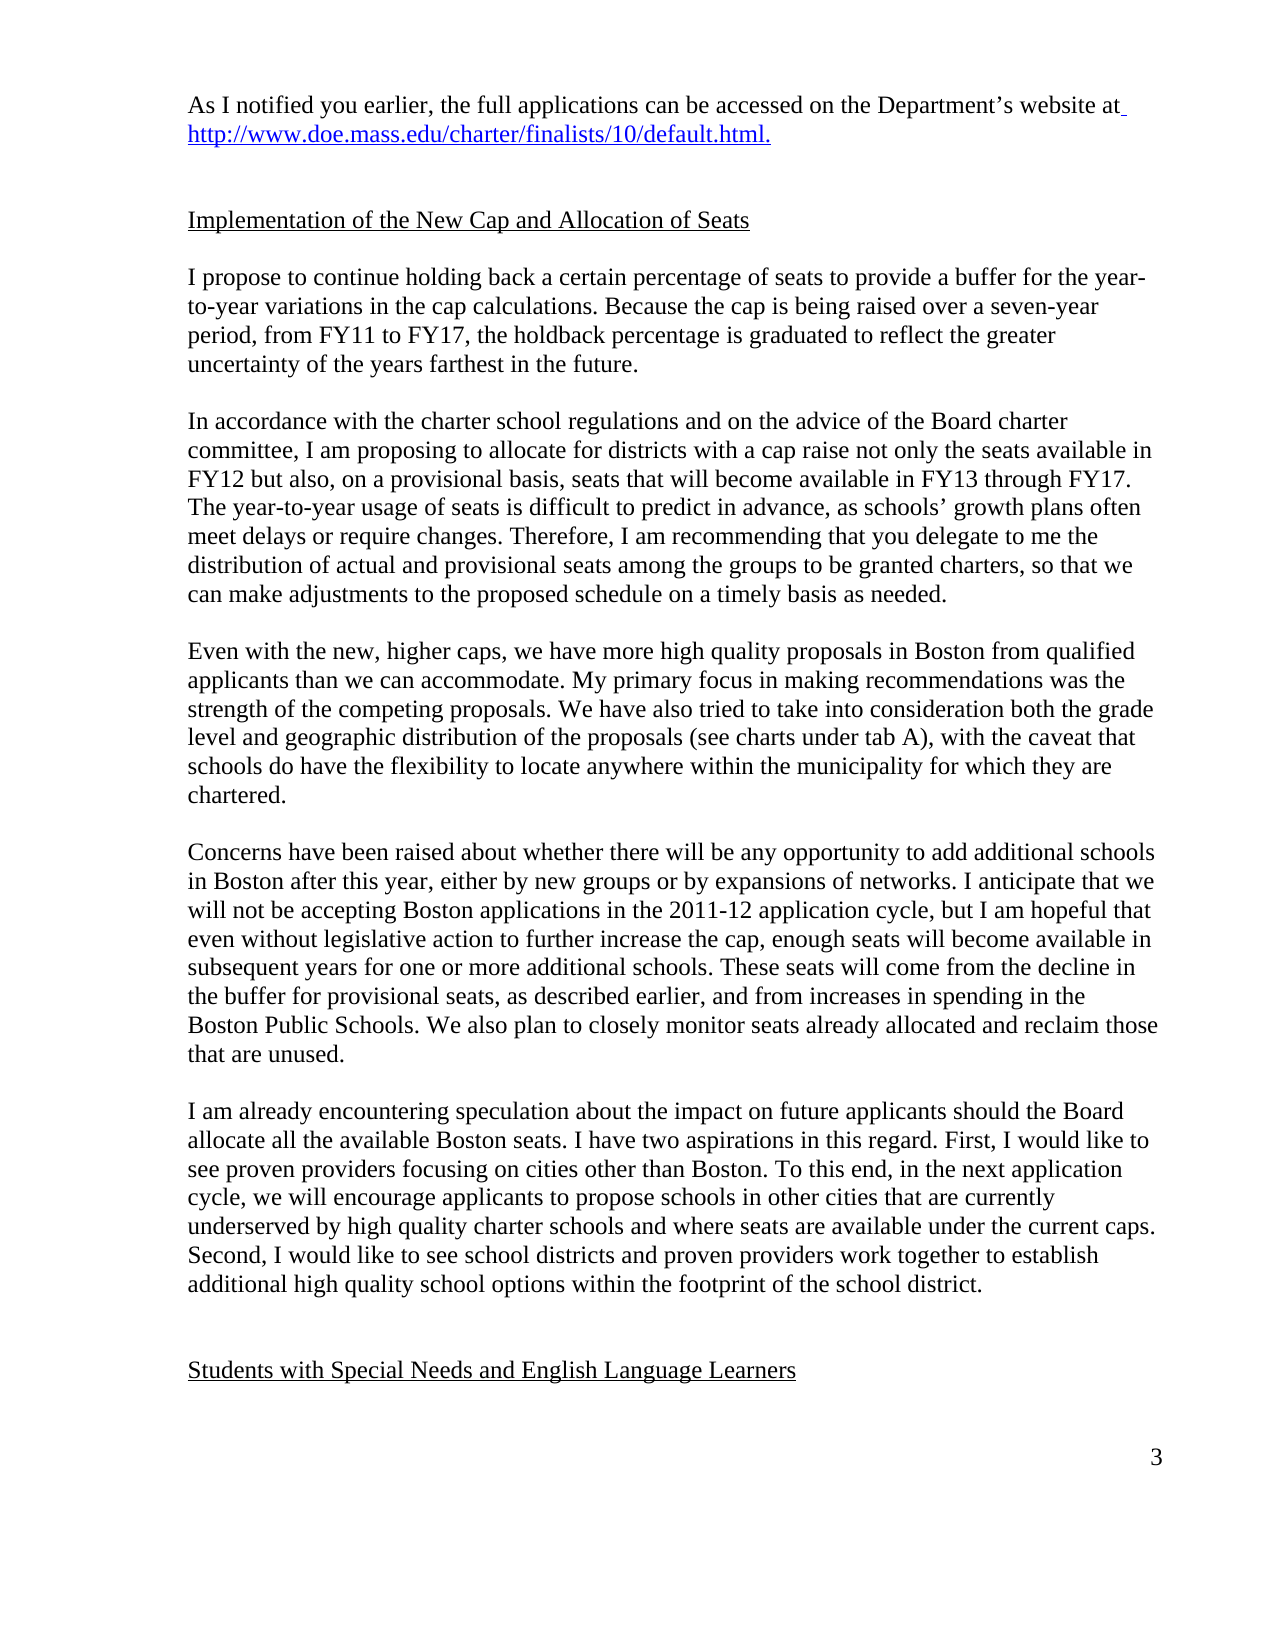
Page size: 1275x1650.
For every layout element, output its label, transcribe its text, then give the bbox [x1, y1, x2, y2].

text I am already encountering speculation about the impact on future applicants should the Board allocate all the available seats. I have two aspirations in this regard. First, I would like to see proven providers focusing on cities other than . To this end, in the next application cycle, we will encourage applicants to propose schools in other cities that are currently underserved by high quality charter schools and where seats are available under the current caps. Second, I would like to see school districts and proven providers work together to establish additional high quality school options within the footprint of the school district. [187, 1096, 1162, 1297]
text Concerns have been raised about whether there will be any opportunity to add additional schools in after this year, either by new groups or by expansions of networks. I anticipate that we will not be accepting applications in the 2011-12 application cycle, but I am hopeful that even without legislative action to further increase the cap, enough seats will become available in subsequent years for one or more additional schools. These seats will come from the decline in the buffer for provisional seats, as described earlier, and from increases in spending in the Boston Public Schools. We also plan to closely monitor seats already allocated and reclaim those that are unused. [187, 837, 1162, 1067]
text I propose to continue holding back a certain percentage of seats to provide a buffer for the year-to-year variations in the cap calculations. Because the cap is being raised over a seven-year period, from FY11 to FY17, the holdback percentage is graduated to reflect the greater uncertainty of the years farthest in the future. [187, 262, 1162, 377]
text Even with the new, higher caps, we have more high quality proposals in from qualified applicants than we can accommodate. My primary focus in making recommendations was the strength of the competing proposals. We have also tried to take into consideration both the grade level and geographic distribution of the proposals (see charts under tab A), with the caveat that schools do have the flexibility to locate anywhere within the municipality for which they are chartered. [187, 636, 1162, 809]
text In accordance with the charter school regulations and on the advice of the Board charter committee, I am proposing to allocate for districts with a cap raise not only the seats available in FY12 but also, on a provisional basis, seats that will become available in FY13 through FY17. The year-to-year usage of seats is difficult to predict in advance, as schools’ growth plans often meet delays or require changes. Therefore, I am recommending that you delegate to me the distribution of actual and provisional seats among the groups to be granted charters, so that we can make adjustments to the proposed schedule on a timely basis as needed. [187, 406, 1162, 607]
text Implementation of the New Cap and Allocation of Seats [187, 205, 1162, 234]
text Students with Special Needs and English Language Learners [187, 1355, 1162, 1384]
text As I notified you earlier, the full applications can be accessed on the Department’s website at http://www.doe.mass.edu/charter/finalists/10/default.html. [187, 90, 1162, 147]
